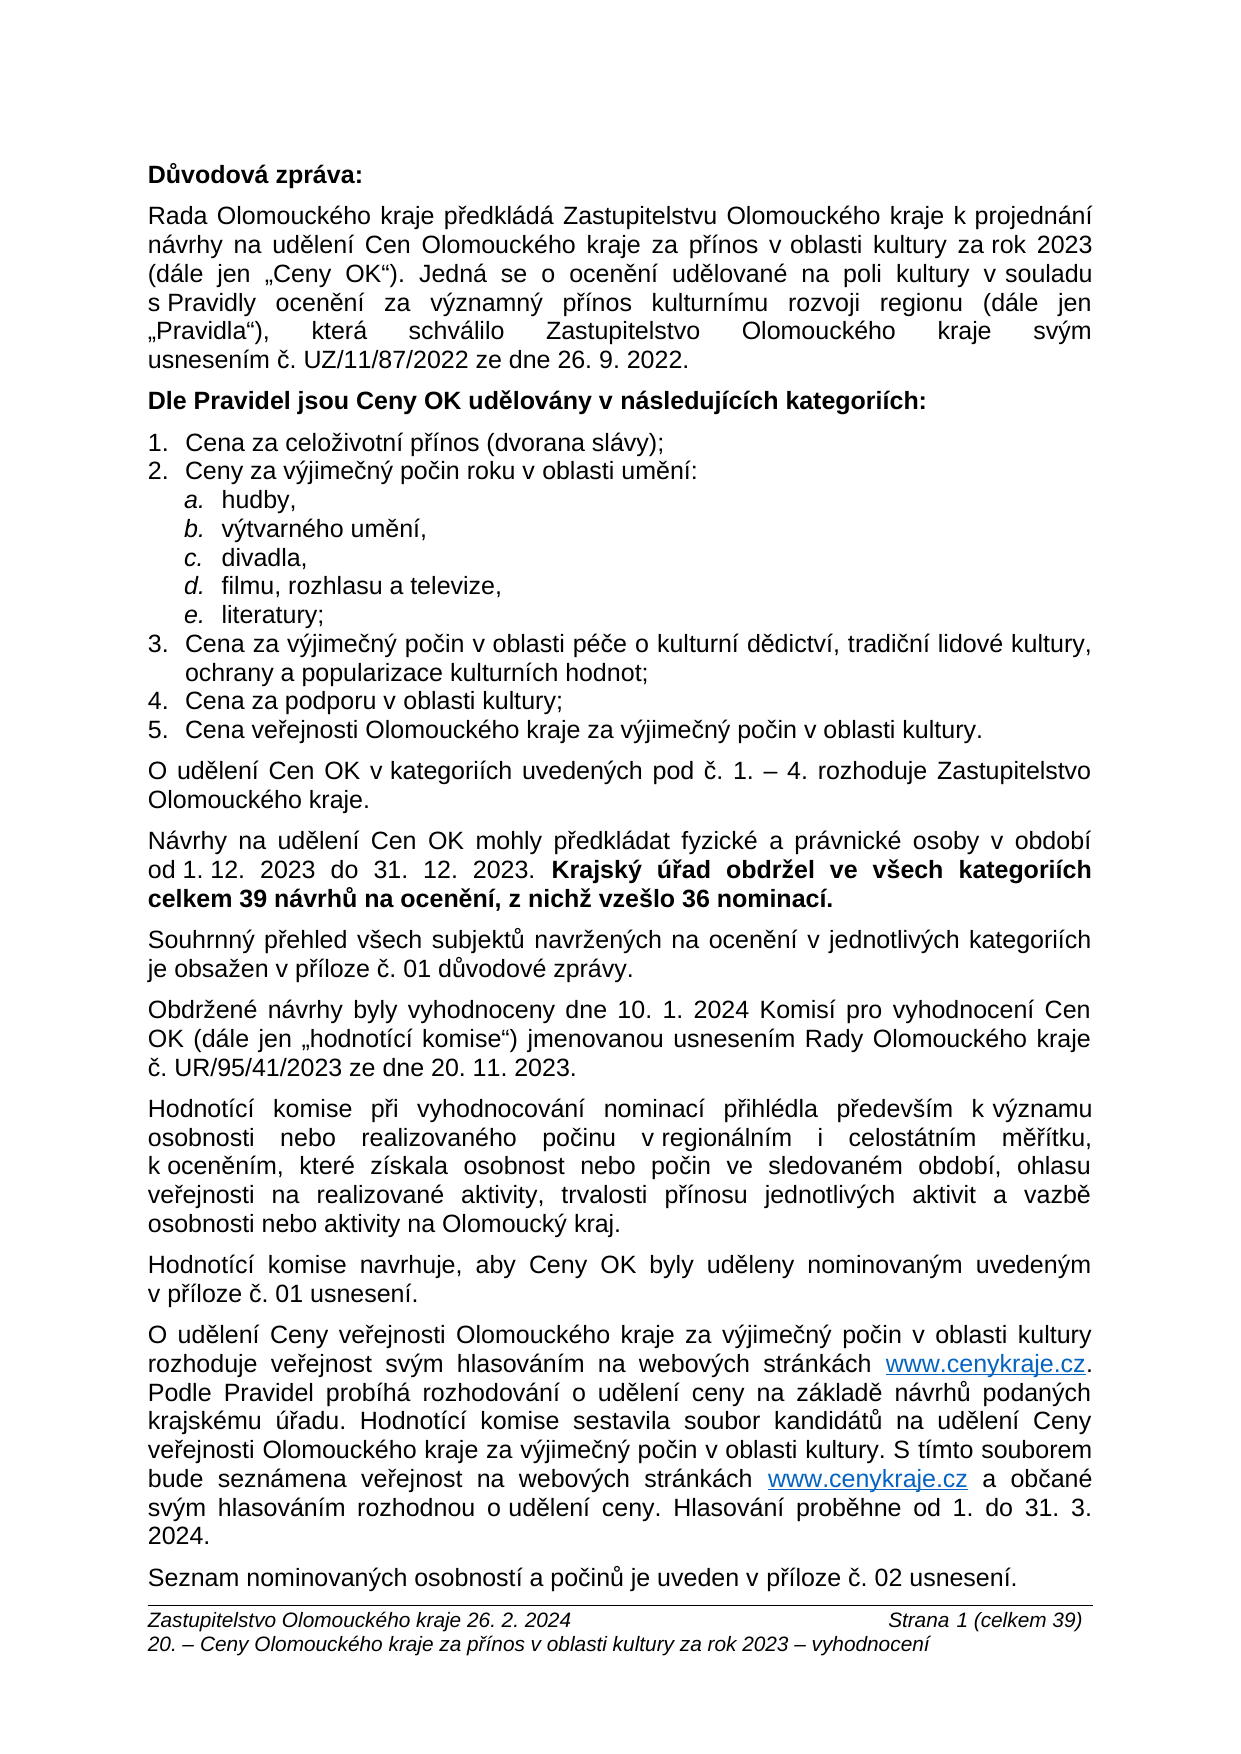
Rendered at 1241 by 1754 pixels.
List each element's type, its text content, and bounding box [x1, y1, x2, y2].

text Hodnotící komise navrhuje, aby Ceny OK byly uděleny nominovaným uvedeným v příloze č. 01 usnesení. [148, 1250, 1093, 1308]
text Důvodová zpráva: [148, 160, 1104, 189]
list Cena za podporu v oblasti kultury; [148, 686, 1093, 715]
list výtvarného umění, [184, 514, 1093, 543]
list Cena veřejnosti Olomouckého kraje za výjimečný počin v oblasti kultury. [148, 715, 1093, 744]
list literatury; [184, 600, 1093, 629]
text Obdržené návrhy byly vyhodnoceny dne 10. 1. 2024 Komisí pro vyhodnocení Cen OK (dále jen „hodnotící komise“) jmenovanou usnesením Rady Olomouckého kraje č. UR/95/41/2023 ze dne 20. 11. 2023. [148, 995, 1093, 1081]
text Rada Olomouckého kraje předkládá Zastupitelstvu Olomouckého kraje k projednání návrhy na udělení Cen Olomouckého kraje za přínos v oblasti kultury za rok 2023 (dále jen „Ceny OK“). Jedná se o ocenění udělované na poli kultury v souladu s Pravidly ocenění za významný přínos kulturnímu rozvoji regionu (dále jen „Pravidla“), která schválilo Zastupitelstvo Olomouckého kraje svým usnesením č. UZ/11/87/2022 ze dne 26. 9. 2022. [148, 201, 1093, 374]
text O udělení Ceny veřejnosti Olomouckého kraje za výjimečný počin v oblasti kultury rozhoduje veřejnost svým hlasováním na webových stránkách www.cenykraje.cz. Podle Pravidel probíhá rozhodování o udělení ceny na základě návrhů podaných krajskému úřadu. Hodnotící komise sestavila soubor kandidátů na udělení Ceny veřejnosti Olomouckého kraje za výjimečný počin v oblasti kultury. S tímto souborem bude seznámena veřejnost na webových stránkách www.cenykraje.cz a občané svým hlasováním rozhodnou o udělení ceny. Hlasování proběhne od 1. do 31. 3. 2024. [148, 1320, 1093, 1550]
list divadla, [184, 543, 1093, 571]
text Hodnotící komise při vyhodnocování nominací přihlédla především k významu osobnosti nebo realizovaného počinu v regionálním i celostátním měřítku, k oceněním, které získala osobnost nebo počin ve sledovaném období, ohlasu veřejnosti na realizované aktivity, trvalosti přínosu jednotlivých aktivit a vazbě osobnosti nebo aktivity na Olomoucký kraj. [148, 1094, 1093, 1238]
text Souhrnný přehled všech subjektů navržených na ocenění v jednotlivých kategoriích je obsažen v příloze č. 01 důvodové zprávy. [148, 925, 1093, 983]
list Ceny za výjimečný počin roku v oblasti umění: [148, 456, 1093, 485]
list filmu, rozhlasu a televize, [184, 571, 1093, 600]
list Cena za výjimečný počin v oblasti péče o kulturní dědictví, tradiční lidové kultury, ochrany a popularizace kulturních hodnot; [148, 629, 1093, 686]
list Cena za celoživotní přínos (dvorana slávy); [148, 428, 1093, 456]
text O udělení Cen OK v kategoriích uvedených pod č. 1. – 4. rozhoduje Zastupitelstvo Olomouckého kraje. [148, 756, 1093, 814]
text Návrhy na udělení Cen OK mohly předkládat fyzické a právnické osoby v období od 1. 12. 2023 do 31. 12. 2023. Krajský úřad obdržel ve všech kategoriích celkem 39 návrhů na ocenění, z nichž vzešlo 36 nominací. [148, 826, 1093, 913]
list hudby, [184, 485, 1093, 514]
text Dle Pravidel jsou Ceny OK udělovány v následujících kategoriích: [148, 386, 1093, 415]
text Seznam nominovaných osobností a počinů je uveden v příloze č. 02 usnesení. [148, 1563, 1093, 1591]
